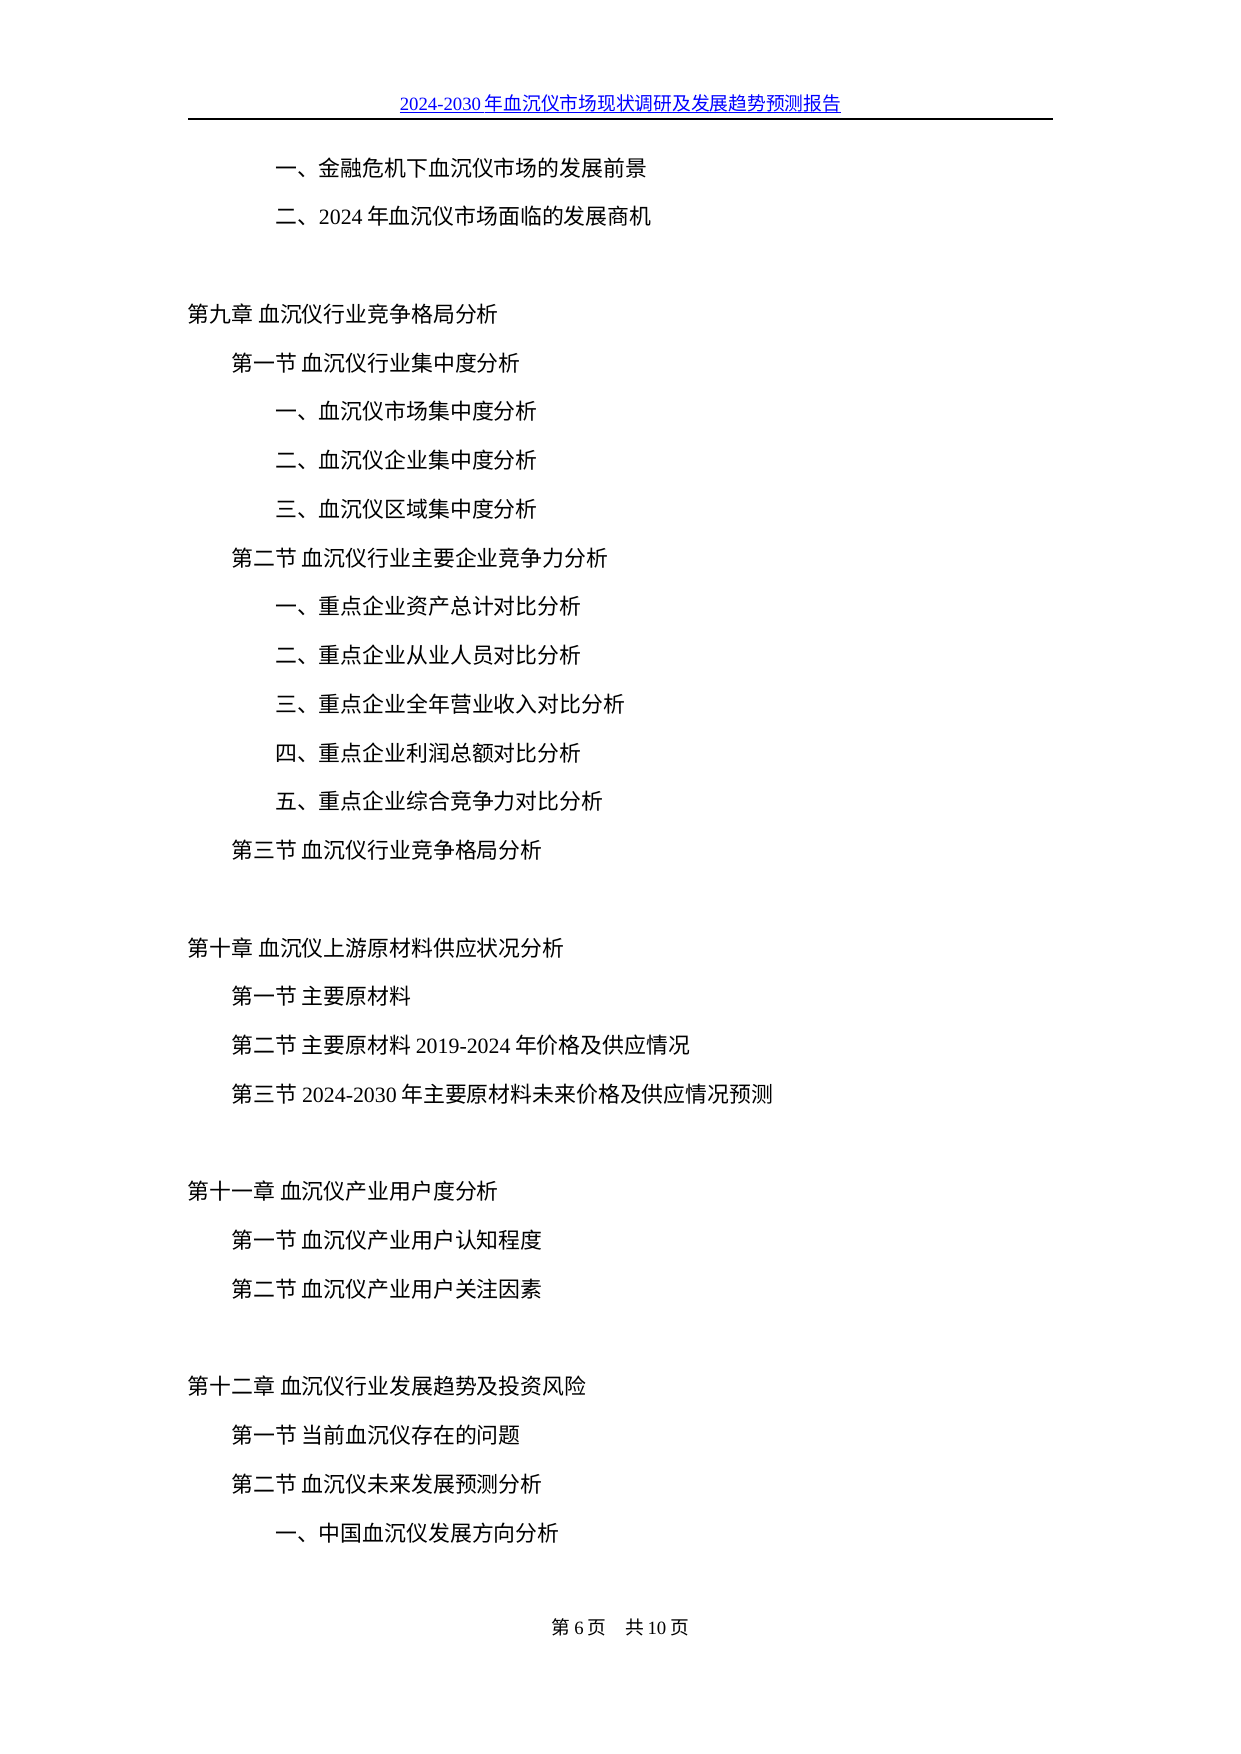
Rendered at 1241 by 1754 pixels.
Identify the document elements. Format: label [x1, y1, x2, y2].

text [187, 150, 1053, 1548]
